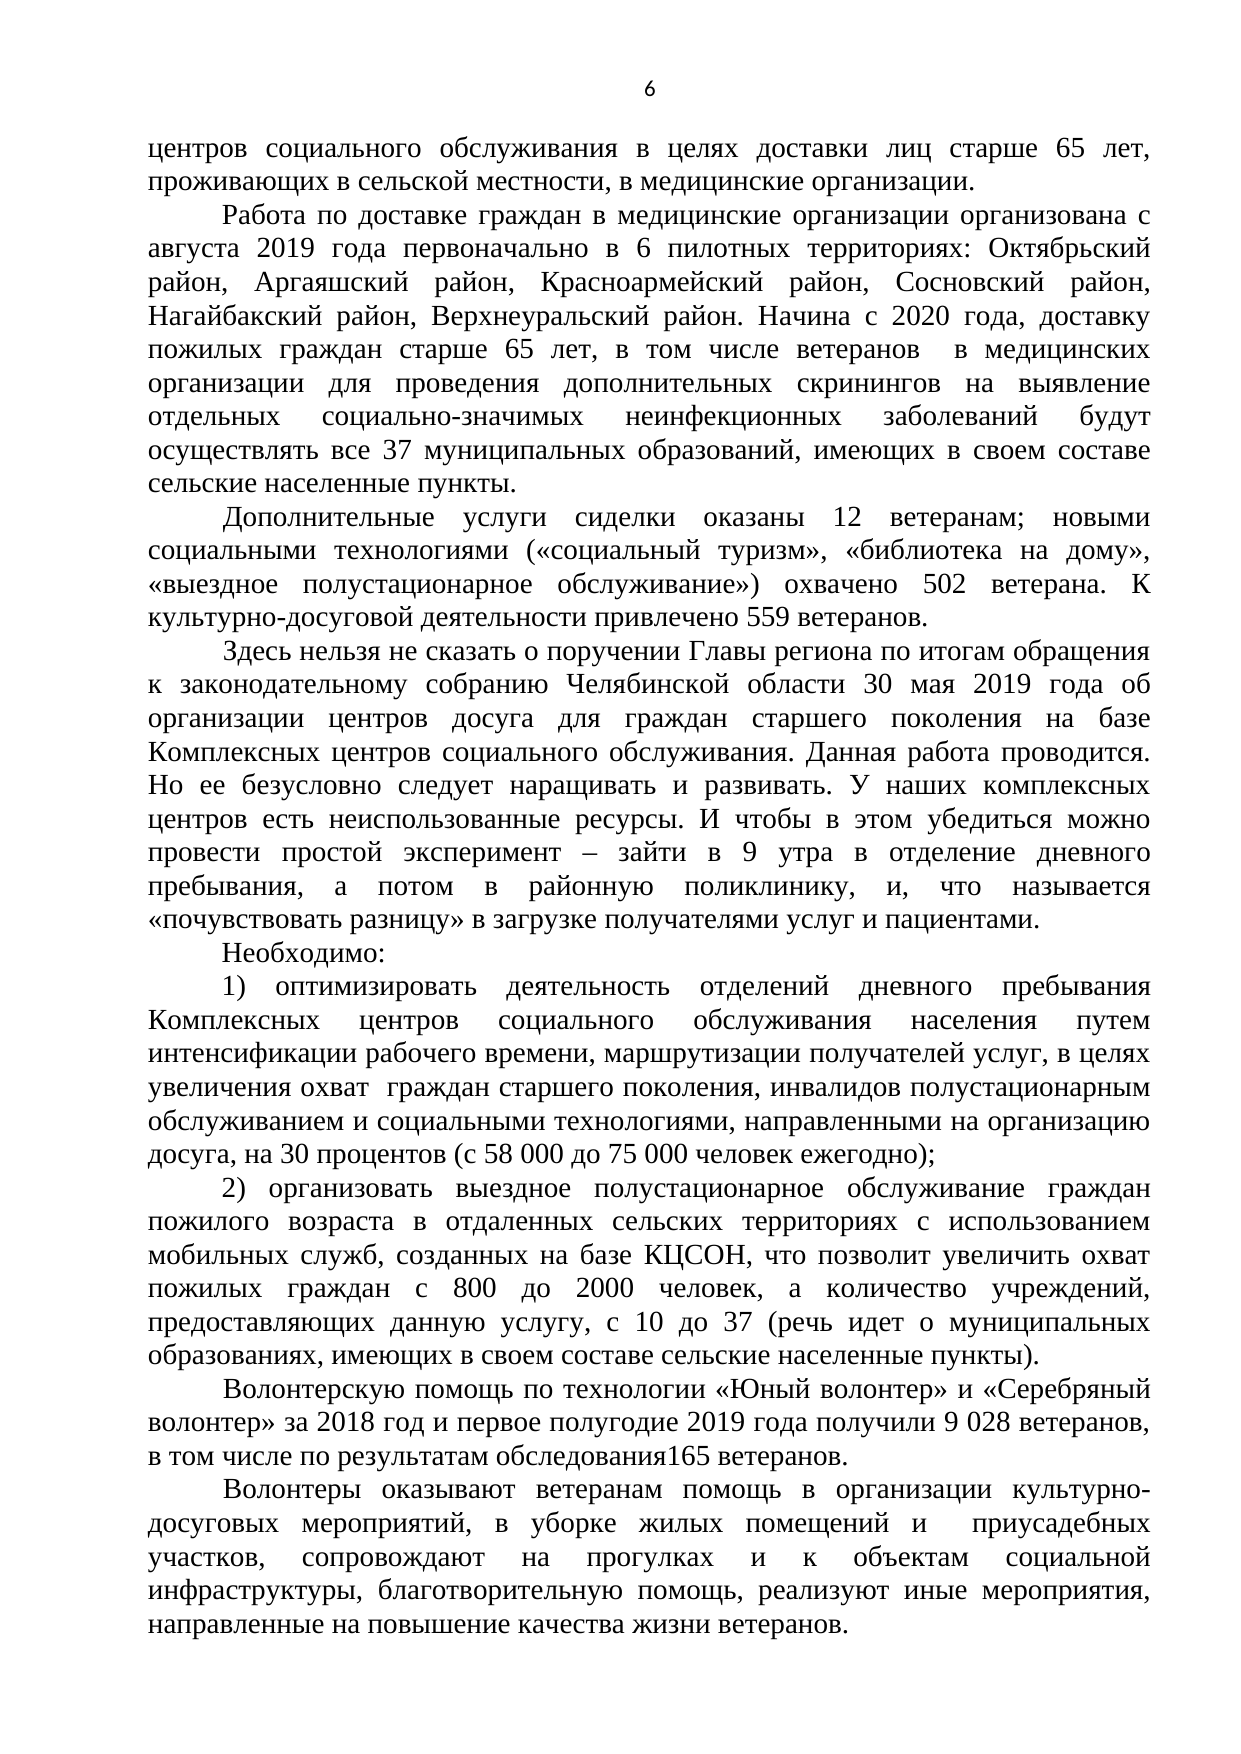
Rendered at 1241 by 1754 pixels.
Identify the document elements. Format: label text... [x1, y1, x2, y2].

text Здесь нельзя не сказать о поручении Главы региона по итогам обращения к законодательному собранию Челябинской области 30 мая 2019 года об организации центров досуга для граждан старшего поколения на базе Комплексных центров социального обслуживания. Данная работа проводится. Но ее безусловно следует наращивать и развивать. У наших комплексных центров есть неиспользованные ресурсы. И чтобы в этом убедиться можно провести простой эксперимент – зайти в 9 утра в отделение дневного пребывания, а потом в районную поликлинику, и, что называется «почувствовать разницу» в загрузке получателями услуг и пациентами. [148, 633, 1152, 935]
text 2) организовать выездное полустационарное обслуживание граждан пожилого возраста в отдаленных сельских территориях с использованием мобильных служб, созданных на базе КЦСОН, что позволит увеличить охват пожилых граждан с 800 до 2000 человек, а количество учреждений, предоставляющих данную услугу, с 10 до 37 (речь идет о муниципальных образованиях, имеющих в своем составе сельские населенные пункты). [148, 1170, 1152, 1371]
text 1) оптимизировать деятельность отделений дневного пребывания Комплексных центров социального обслуживания населения путем интенсификации рабочего времени, маршрутизации получателей услуг, в целях увеличения охват граждан старшего поколения, инвалидов полустационарным обслуживанием и социальными технологиями, направленными на организацию досуга, на 30 процентов (с 58 000 до 75 000 человек ежегодно); [148, 968, 1152, 1170]
text Дополнительные услуги сиделки оказаны 12 ветеранам; новыми социальными технологиями («социальный туризм», «библиотека на дому», «выездное полустационарное обслуживание») охвачено 502 ветерана. К культурно-досуговой деятельности привлечено 559 ветеранов. [148, 499, 1152, 633]
text Необходимо: [148, 935, 1152, 968]
text Волонтерскую помощь по технологии «Юный волонтер» и «Серебряный волонтер» за 2018 год и первое полугодие 2019 года получили 9 028 ветеранов, в том числе по результатам обследования165 ветеранов. [148, 1371, 1152, 1472]
text Работа по доставке граждан в медицинские организации организована с августа 2019 года первоначально в 6 пилотных территориях: Октябрьский район, Аргаяшский район, Красноармейский район, Сосновский район, Нагайбакский район, Верхнеуральский район. Начина с 2020 года, доставку пожилых граждан старше 65 лет, в том числе ветеранов в медицинских организации для проведения дополнительных скринингов на выявление отдельных социально-значимых неинфекционных заболеваний будут осуществлять все 37 муниципальных образований, имеющих в своем составе сельские населенные пункты. [148, 197, 1152, 499]
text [148, 130, 1152, 197]
text Волонтеры оказывают ветеранам помощь в организации культурно-досуговых мероприятий, в уборке жилых помещений и приусадебных участков, сопровождают на прогулках и к объектам социальной инфраструктуры, благотворительную помощь, реализуют иные мероприятия, направленные на повышение качества жизни ветеранов. [148, 1472, 1152, 1639]
